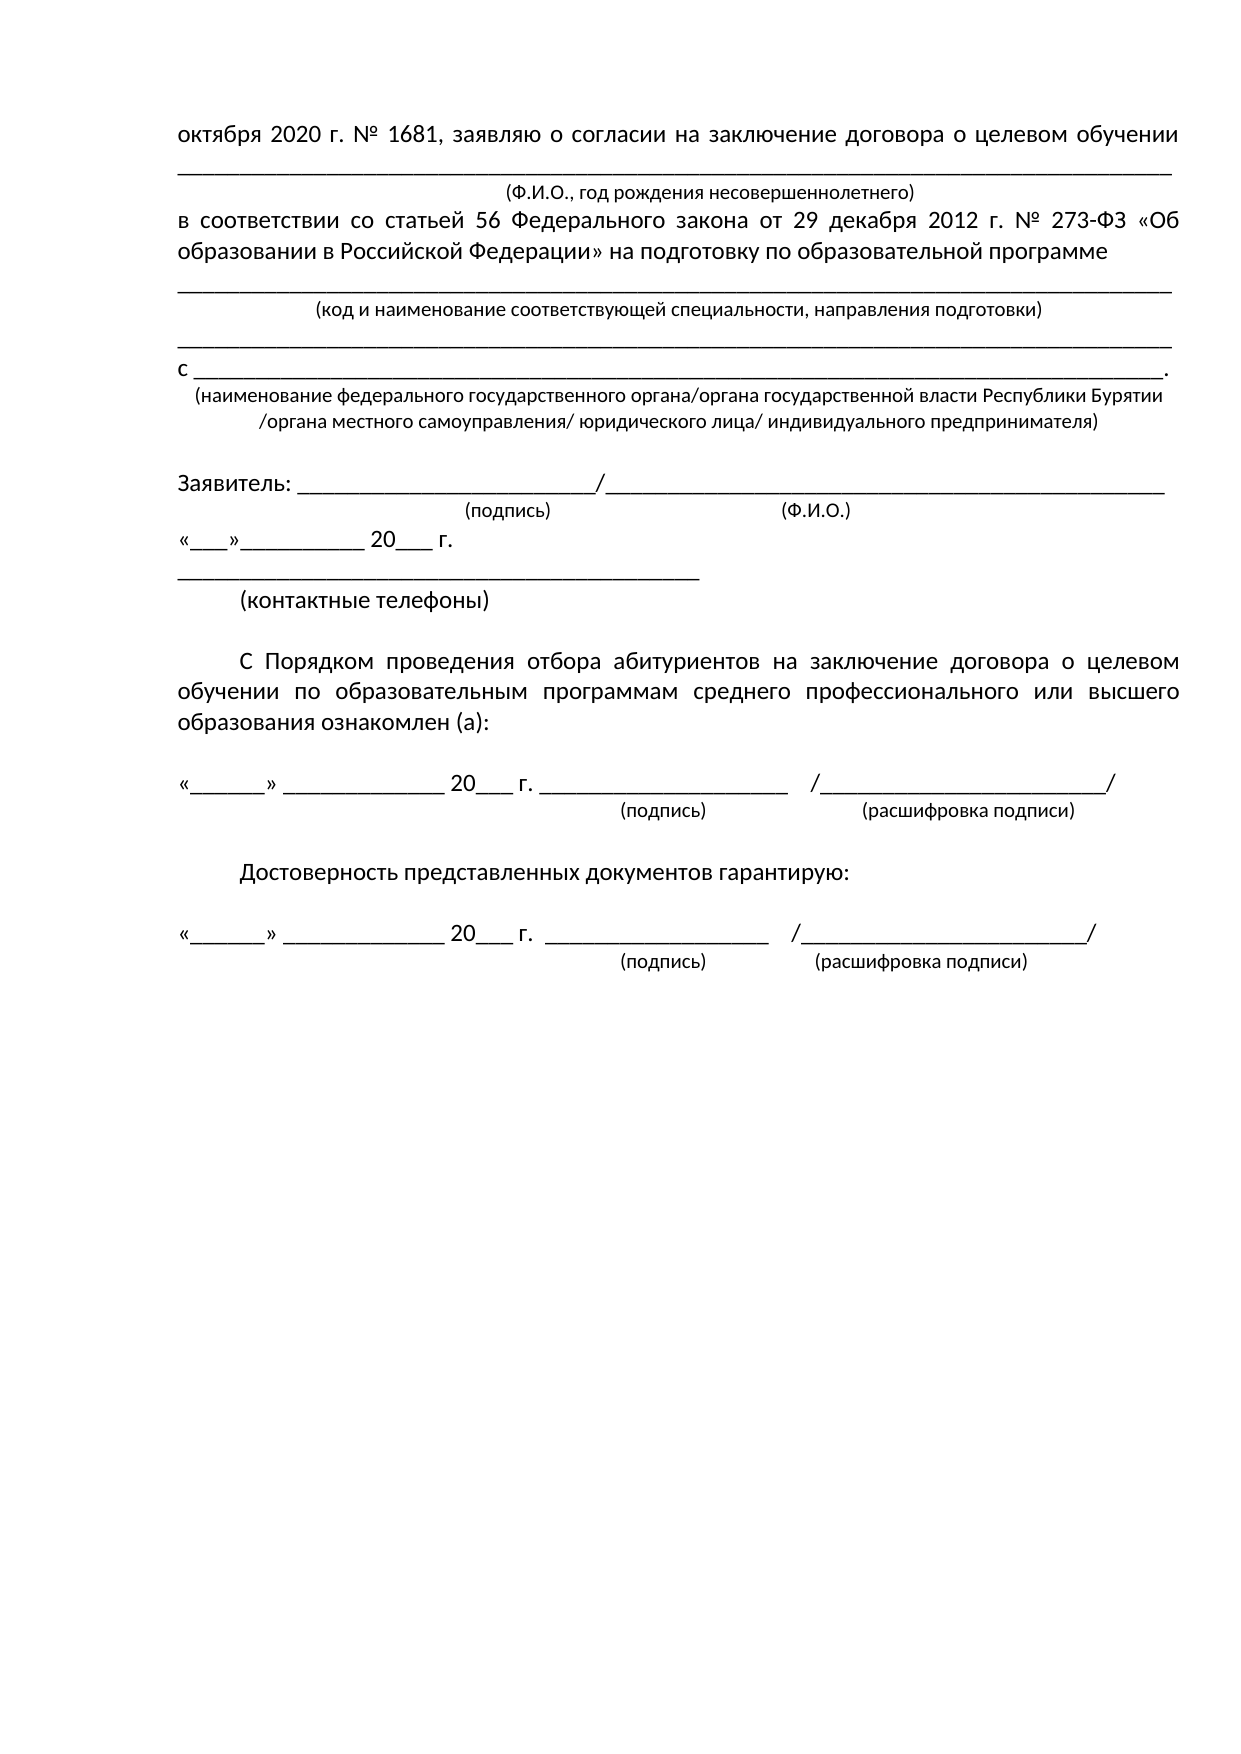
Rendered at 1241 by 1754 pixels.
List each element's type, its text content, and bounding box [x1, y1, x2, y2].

text (Ф.И.О., год рождения несовершеннолетнего) [177, 179, 1181, 204]
text Заявитель: ________________________/_____________________________________________ [177, 467, 1181, 497]
text (контактные телефоны) [177, 584, 1181, 614]
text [177, 118, 1181, 179]
text (подпись) (расшифровка подписи) [546, 798, 1181, 823]
text «______» _____________ 20___ г. ____________________ /_______________________/ [177, 767, 1181, 798]
text с ______________________________________________________________________________. [177, 352, 1181, 383]
text (код и наименование соответствующей специальности, направления подготовки) [177, 296, 1181, 322]
text (подпись) (расшифровка подписи) [546, 948, 1181, 973]
text С Порядком проведения отбора абитуриентов на заключение договора о целевом обучении по образовательным программам среднего профессионального или высшего образования ознакомлен (а): [177, 645, 1181, 737]
text Достоверность представленных документов гарантирую: [177, 857, 1181, 887]
text __________________________________________ [177, 553, 1181, 584]
text ________________________________________________________________________________ [177, 322, 1181, 352]
text ________________________________________________________________________________ [177, 266, 1181, 296]
text (подпись) (Ф.И.О.) [177, 497, 1181, 523]
text в соответствии со статьей 56 Федерального закона от 29 декабря 2012 г. № 273-ФЗ «Об образовании в Российской Федерации» на подготовку по образовательной программе [177, 204, 1181, 266]
text «___»__________ 20___ г. [177, 523, 1181, 553]
text «______» _____________ 20___ г. __________________ /_______________________/ [177, 918, 1181, 948]
